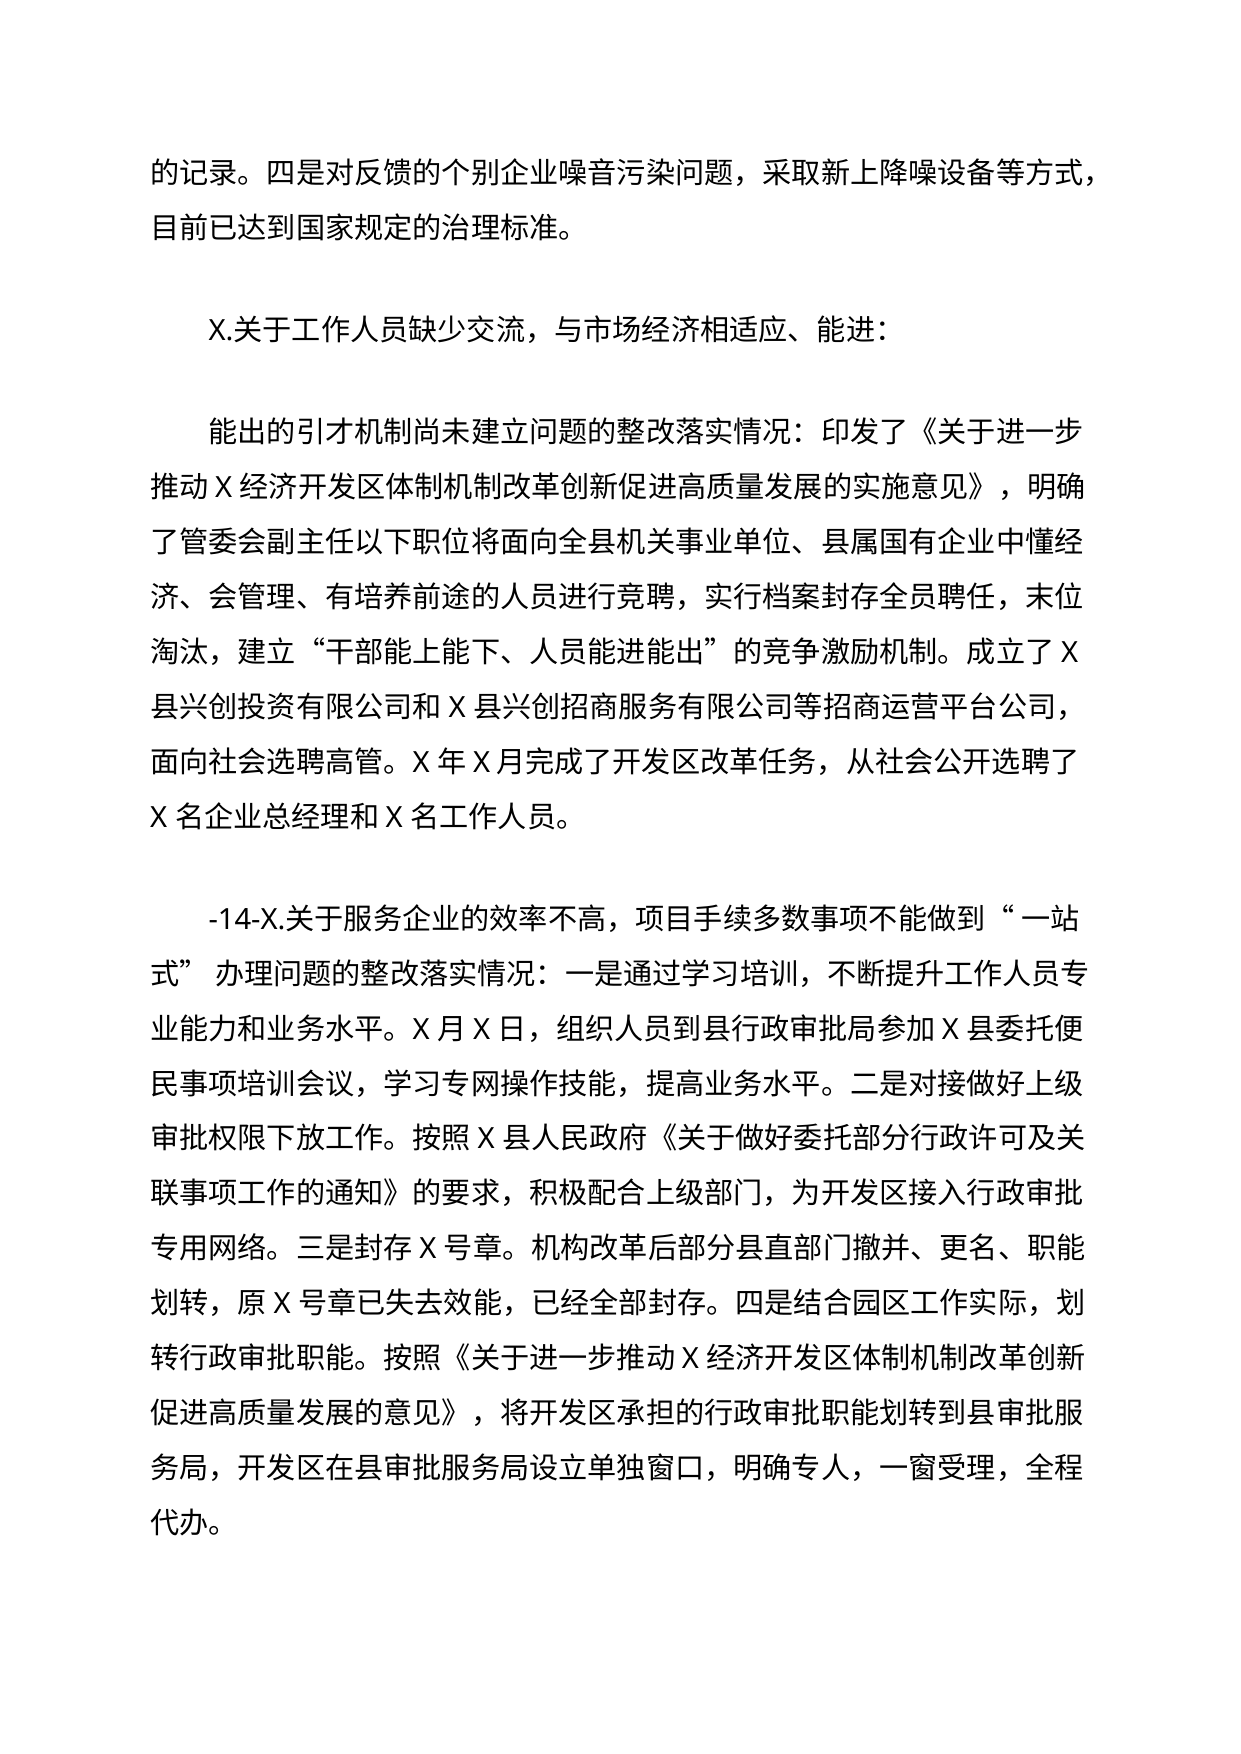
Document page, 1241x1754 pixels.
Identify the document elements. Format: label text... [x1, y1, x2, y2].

text 能出的引才机制尚未建立问题的整改落实情况：印发了《关于进一步推动 X 经济开发区体制机制改革创新促进高质量发展的实施意见》，明确了管委会副主任以下职位将面向全县机关事业单位、县属国有企业中懂经济、会管理、有培养前途的人员进行竞聘，实行档案封存全员聘任，末位淘汰，建立“干部能上能下、人员能进能出”的竞争激励机制。成立了 X 县兴创投资有限公司和 X 县兴创招商服务有限公司等招商运营平台公司，面向社会选聘高管。X 年 X月完成了开发区改革任务，从社会公开选聘了 X 名企业总经理和 X 名工作人员。 [150, 409, 1090, 836]
text -14-X.关于服务企业的效率不高，项目手续多数事项不能做到“ 一站式” 办理问题的整改落实情况：一是通过学习培训，不断提升工作人员专业能力和业务水平。X 月 X 日，组织人员到县行政审批局参加 X 县委托便民事项培训会议，学习专网操作技能，提高业务水平。二是对接做好上级审批权限下放工作。按照 X 县人民政府《关于做好委托部分行政许可及关联事项工作的通知》的要求，积极配合上级部门，为开发区接入行政审批专用网络。三是封存 X 号章。机构改革后部分县直部门撤并、更名、职能划转，原 X 号章已失去效能，已经全部封存。四是结合园区工作实际，划转行政审批职能。按照《关于进一步推动 X 经济开发区体制机制改革创新促进高质量发展的意见》，将开发区承担的行政审批职能划转到县审批服务局，开发区在县审批服务局设立单独窗口，明确专人，一窗受理，全程代办。 [150, 895, 1090, 1542]
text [150, 150, 1090, 247]
text X.关于工作人员缺少交流，与市场经济相适应、能进： [150, 307, 1090, 349]
